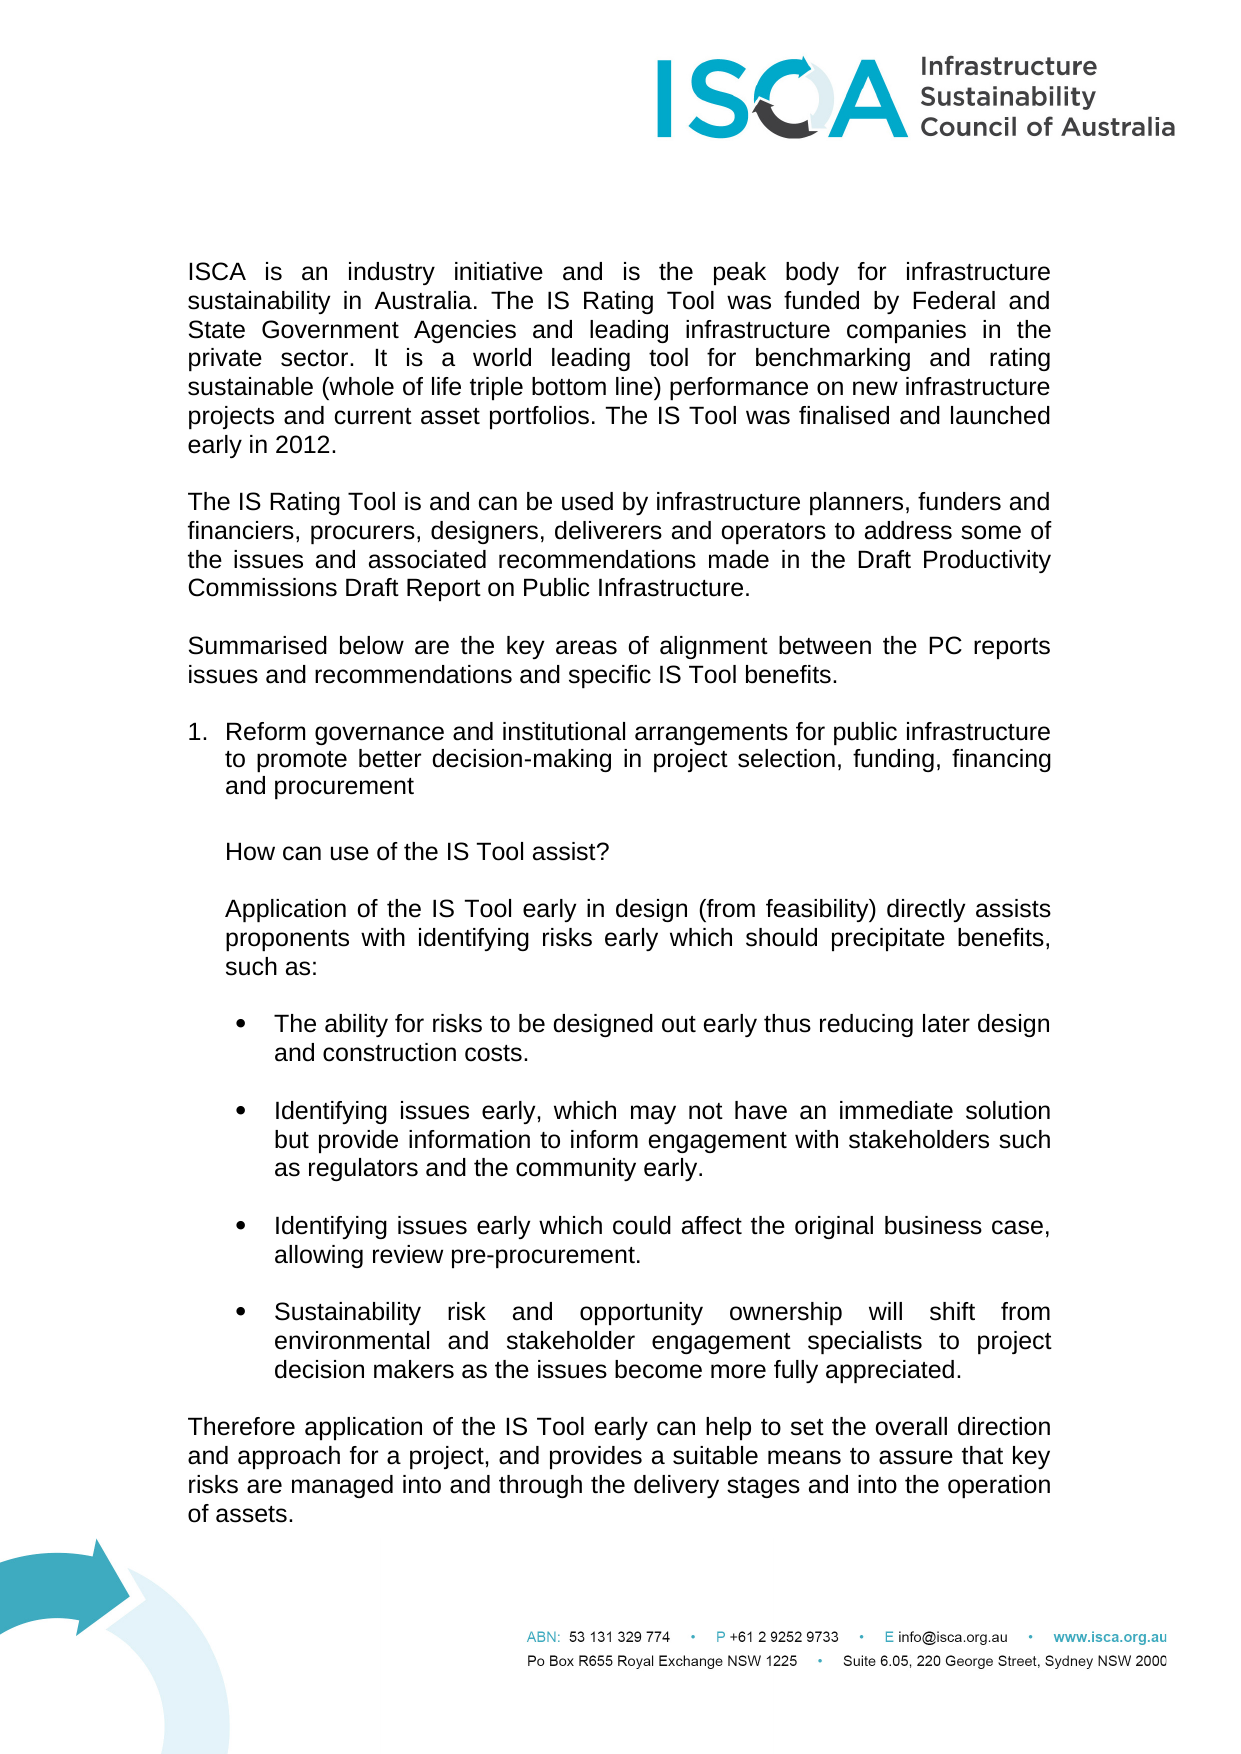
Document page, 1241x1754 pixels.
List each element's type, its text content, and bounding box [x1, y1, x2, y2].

list Sustainability risk and opportunity ownership will shift from environmental and stakeholder engagement specialists to project decision makers as the issues become more fully appreciated. [236, 1297, 1053, 1384]
picture [0, 1538, 1167, 1754]
text The IS Rating Tool is and can be used by infrastructure planners, funders and financiers, procurers, designers, deliverers and operators to address some of the issues and associated recommendations made in the Draft Productivity Commissions Draft Report on Public Infrastructure. [187, 487, 1053, 602]
list How can use of the IS Tool assist? [187, 839, 1053, 866]
text ISCA is an industry initiative and is the peak body for infrastructure sustainability in Australia. The IS Rating Tool was funded by Federal and State Government Agencies and leading infrastructure companies in the private sector. It is a world leading tool for benchmarking and rating sustainable (whole of life triple bottom line) performance on new infrastructure projects and current asset portfolios. The IS Tool was finalised and launched early in 2012. [187, 257, 1053, 458]
list Identifying issues early which could affect the original business case, allowing review pre-procurement. [236, 1211, 1053, 1268]
picture [650, 50, 1180, 141]
list Identifying issues early, which may not have an immediate solution but provide information to inform engagement with stakeholders such as regulators and the community early. [236, 1096, 1053, 1182]
text Therefore application of the IS Tool early can help to set the overall direction and approach for a project, and provides a suitable means to assure that key risks are managed into and through the delivery stages and into the operation of assets. [187, 1412, 1053, 1527]
list The ability for risks to be designed out early thus reducing later design and construction costs. [236, 1009, 1053, 1067]
text Application of the IS Tool early in design (from feasibility) directly assists proponents with identifying risks early which should precipitate benefits, such as: [225, 894, 1053, 981]
text Summarised below are the key areas of alignment between the PC reports issues and recommendations and specific IS Tool benefits. [187, 631, 1053, 688]
list Reform governance and institutional arrangements for public infrastructure to promote better decision-making in project selection, funding, financing and procurement [187, 718, 1053, 800]
